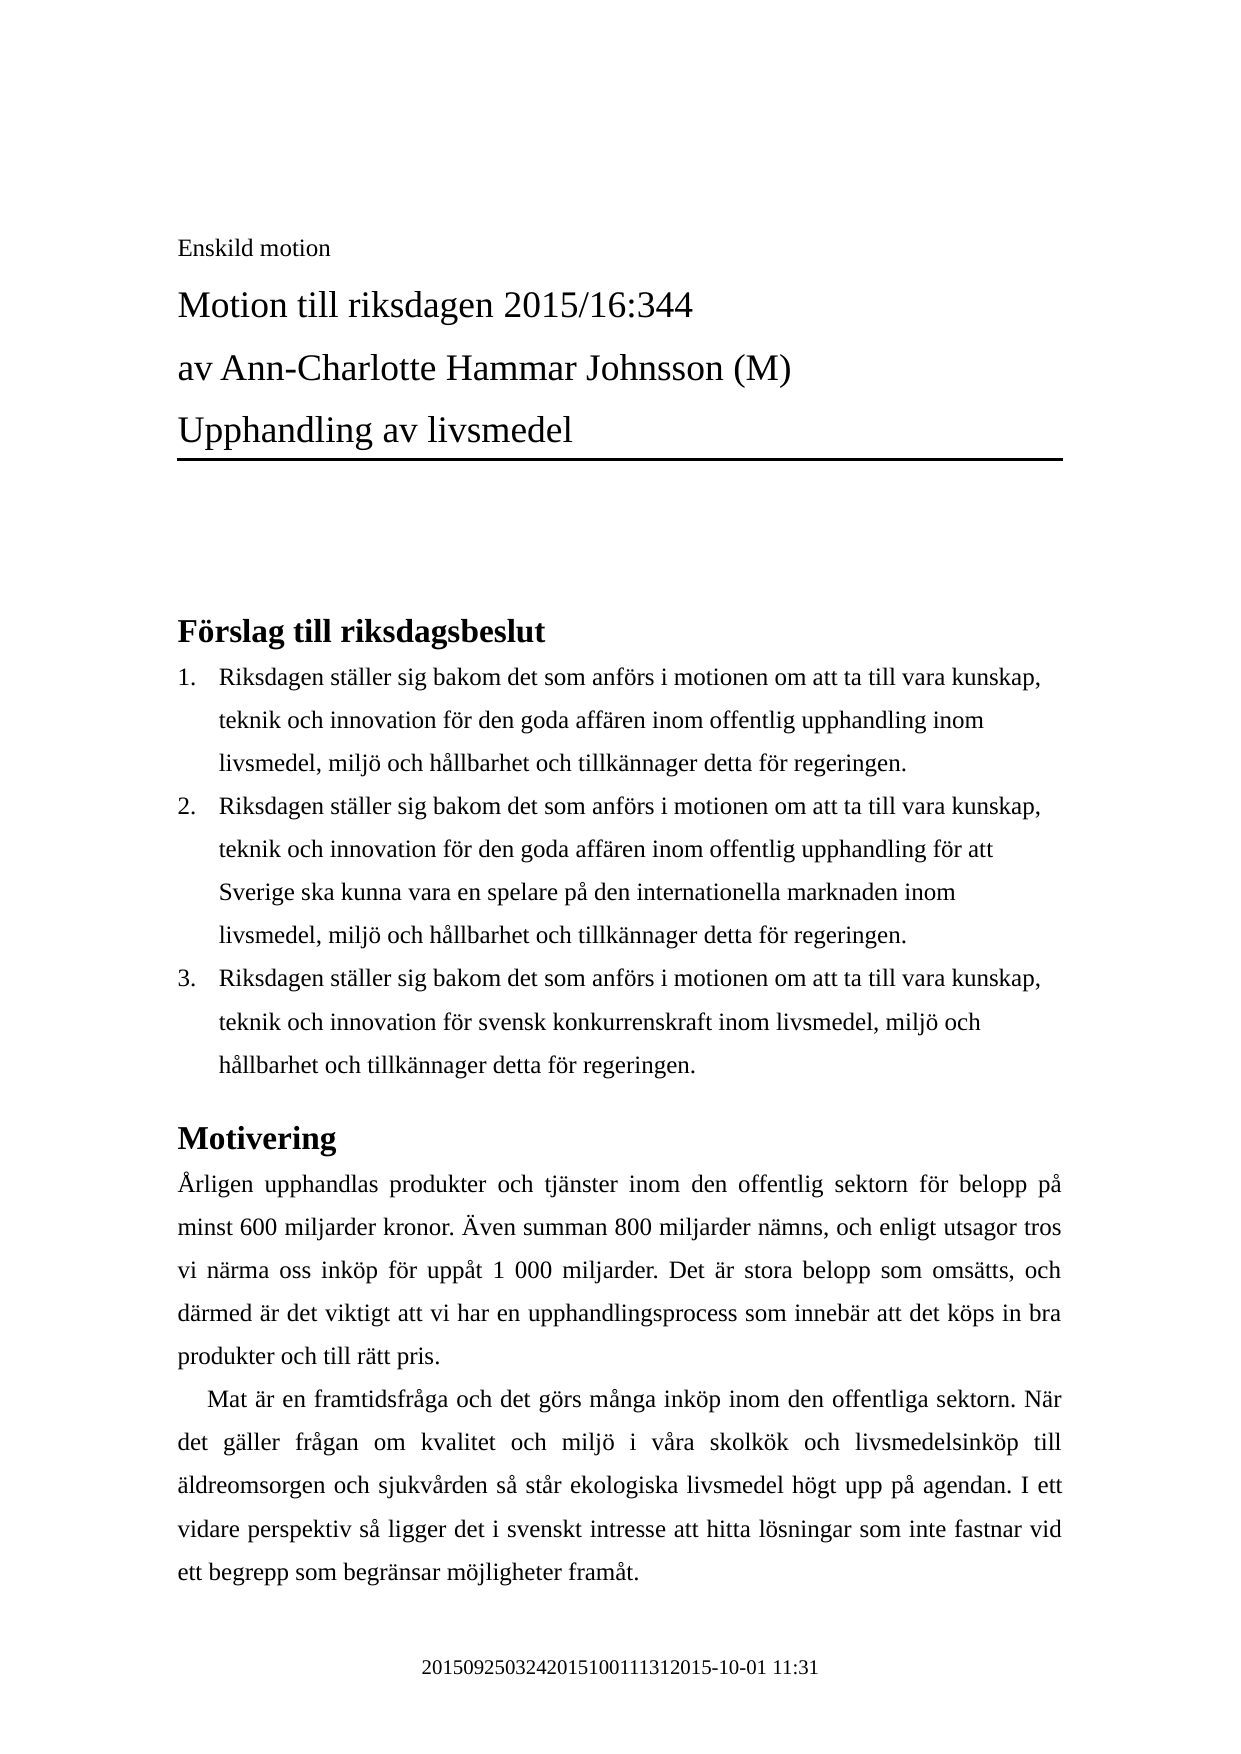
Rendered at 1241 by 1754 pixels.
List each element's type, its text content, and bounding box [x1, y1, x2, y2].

text Årligen upphandlas produkter och tjänster inom den offentlig sektorn för belopp på minst 600 miljarder kronor. Även summan 800 miljarder nämns, och enligt utsagor tros vi närma oss inköp för uppåt 1 000 miljarder. Det är stora belopp som omsätts, och därmed är det viktigt att vi har en upphandlingsprocess som innebär att det köps in bra produkter och till rätt pris. [177, 1169, 1063, 1370]
text Mat är en framtidsfråga och det görs många inköp inom den offentliga sektorn. När det gäller frågan om kvalitet och miljö i våra skolkök och livsmedelsinköp till äldreomsorgen och sjukvården så står ekologiska livsmedel högt upp på agendan. I ett vidare perspektiv så ligger det i svenskt intresse att hitta lösningar som inte fastnar vid ett begrepp som begränsar möjligheter framåt. [177, 1384, 1063, 1586]
subtitle Motivering [177, 1118, 1063, 1156]
